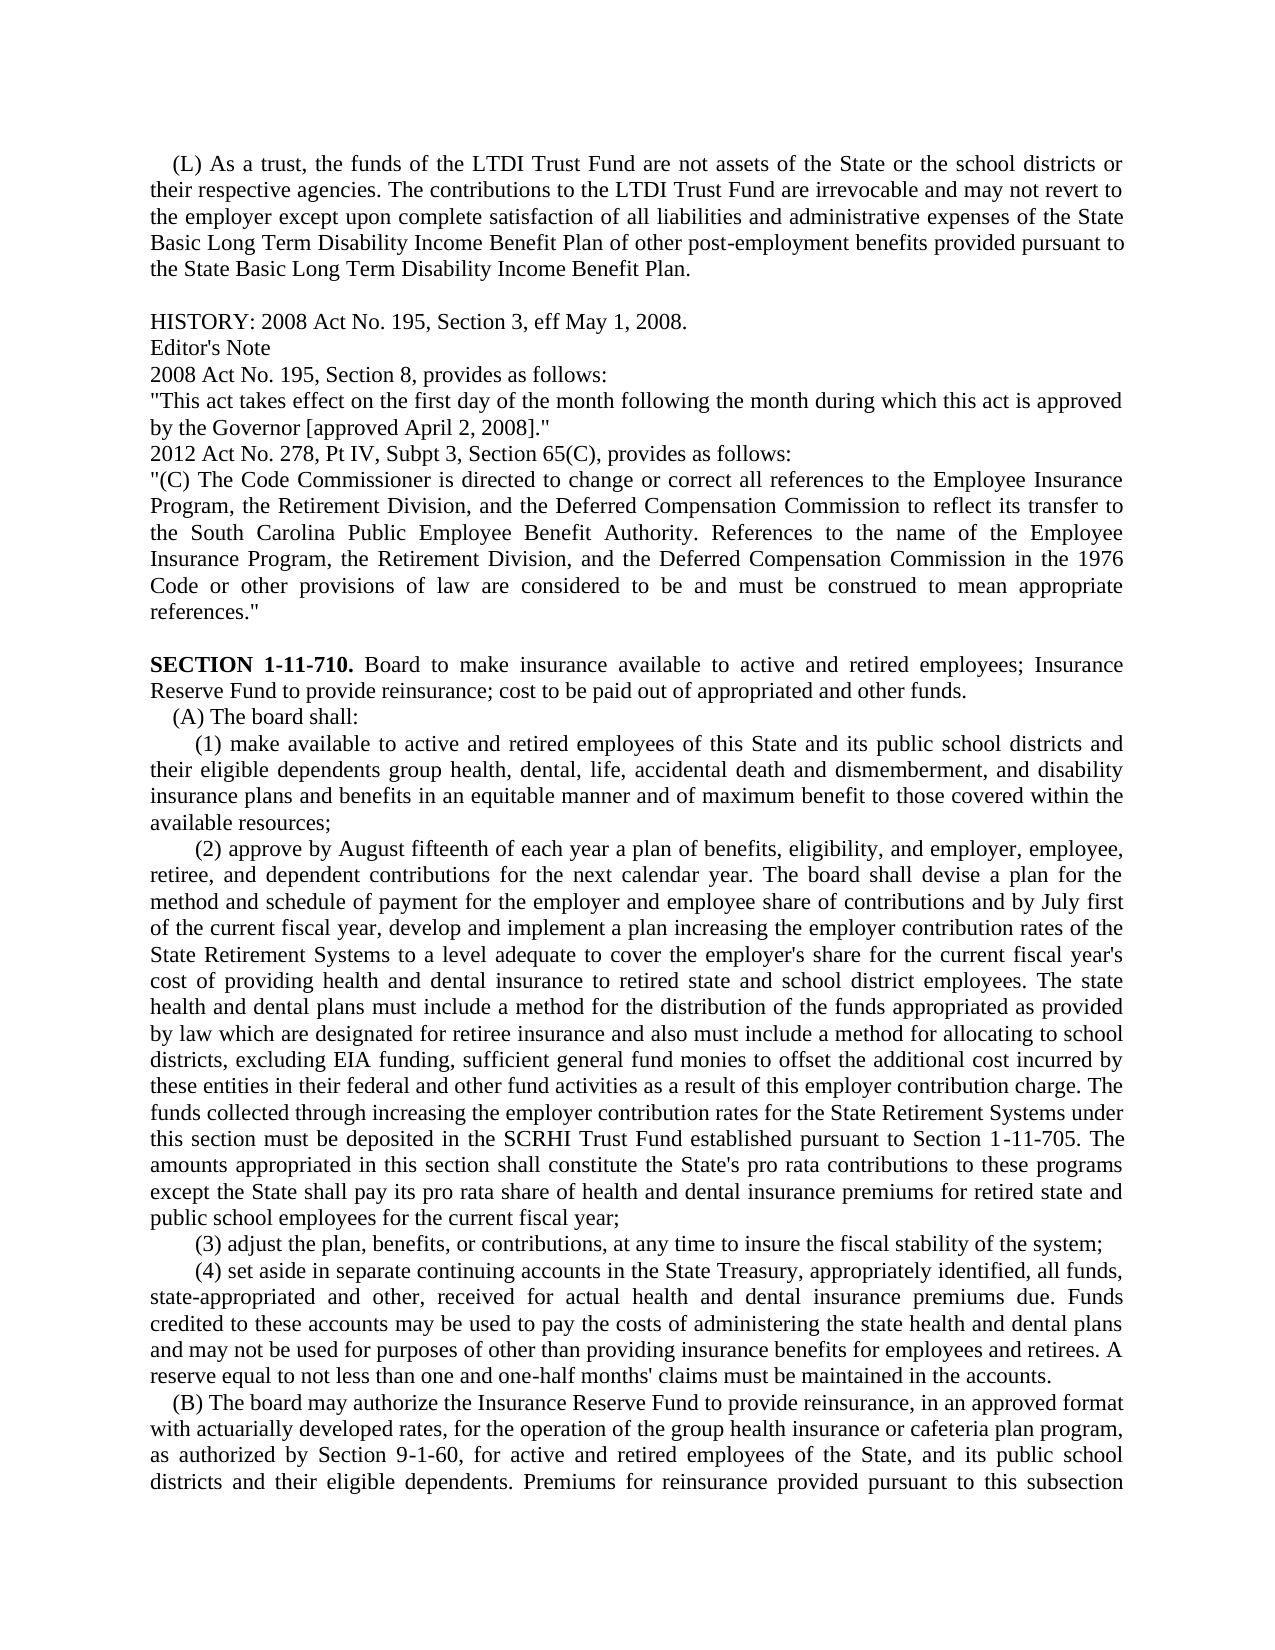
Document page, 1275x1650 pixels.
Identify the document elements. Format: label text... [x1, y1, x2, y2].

text 2012 Act No. 278, Pt IV, Subpt 3, Section 65(C), provides as follows: [150, 440, 1125, 466]
text (A) The board shall: [150, 703, 1125, 730]
text HISTORY: 2008 Act No. 195, Section 3, eff May 1, 2008. [150, 308, 1125, 334]
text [150, 1389, 1125, 1494]
text (L) As a trust, the funds of the LTDI Trust Fund are not assets of the State or the school districts or their respective agencies. The contributions to the LTDI Trust Fund are irrevocable and may not revert to the employer except upon complete satisfaction of all liabilities and administrative expenses of the State Basic Long Term Disability Income Benefit Plan of other post-employment benefits provided pursuant to the State Basic Long Term Disability Income Benefit Plan. [150, 150, 1125, 282]
text (1) make available to active and retired employees of this State and its public school districts and their eligible dependents group health, dental, life, accidental death and dismemberment, and disability insurance plans and benefits in an equitable manner and of maximum benefit to those covered within the available resources; [150, 730, 1125, 835]
text (2) approve by August fifteenth of each year a plan of benefits, eligibility, and employer, employee, retiree, and dependent contributions for the next calendar year. The board shall devise a plan for the method and schedule of payment for the employer and employee share of contributions and by July first of the current fiscal year, develop and implement a plan increasing the employer contribution rates of the State Retirement Systems to a level adequate to cover the employer's share for the current fiscal year's cost of providing health and dental insurance to retired state and school district employees. The state health and dental plans must include a method for the distribution of the funds appropriated as provided by law which are designated for retiree insurance and also must include a method for allocating to school districts, excluding EIA funding, sufficient general fund monies to offset the additional cost incurred by these entities in their federal and other fund activities as a result of this employer contribution charge. The funds collected through increasing the employer contribution rates for the State Retirement Systems under this section must be deposited in the SCRHI Trust Fund established pursuant to Section 1-11-705. The amounts appropriated in this section shall constitute the State's pro rata contributions to these programs except the State shall pay its pro rata share of health and dental insurance premiums for retired state and public school employees for the current fiscal year; [150, 835, 1125, 1231]
text (3) adjust the plan, benefits, or contributions, at any time to insure the fiscal stability of the system; [150, 1231, 1125, 1257]
text SECTION 1-11-710. Board to make insurance available to active and retired employees; Insurance Reserve Fund to provide reinsurance; cost to be paid out of appropriated and other funds. [150, 651, 1125, 703]
text (4) set aside in separate continuing accounts in the State Treasury, appropriately identified, all funds, state-appropriated and other, received for actual health and dental insurance premiums due. Funds credited to these accounts may be used to pay the costs of administering the state health and dental plans and may not be used for purposes of other than providing insurance benefits for employees and retirees. A reserve equal to not less than one and one-half months' claims must be maintained in the accounts. [150, 1257, 1125, 1389]
text "(C) The Code Commissioner is directed to change or correct all references to the Employee Insurance Program, the Retirement Division, and the Deferred Compensation Commission to reflect its transfer to the South Carolina Public Employee Benefit Authority. References to the name of the Employee Insurance Program, the Retirement Division, and the Deferred Compensation Commission in the 1976 Code or other provisions of law are considered to be and must be construed to mean appropriate references." [150, 466, 1125, 624]
text Editor's Note [150, 334, 1125, 361]
text 2008 Act No. 195, Section 8, provides as follows: [150, 361, 1125, 387]
text "This act takes effect on the first day of the month following the month during which this act is approved by the Governor [approved April 2, 2008]." [150, 387, 1125, 440]
